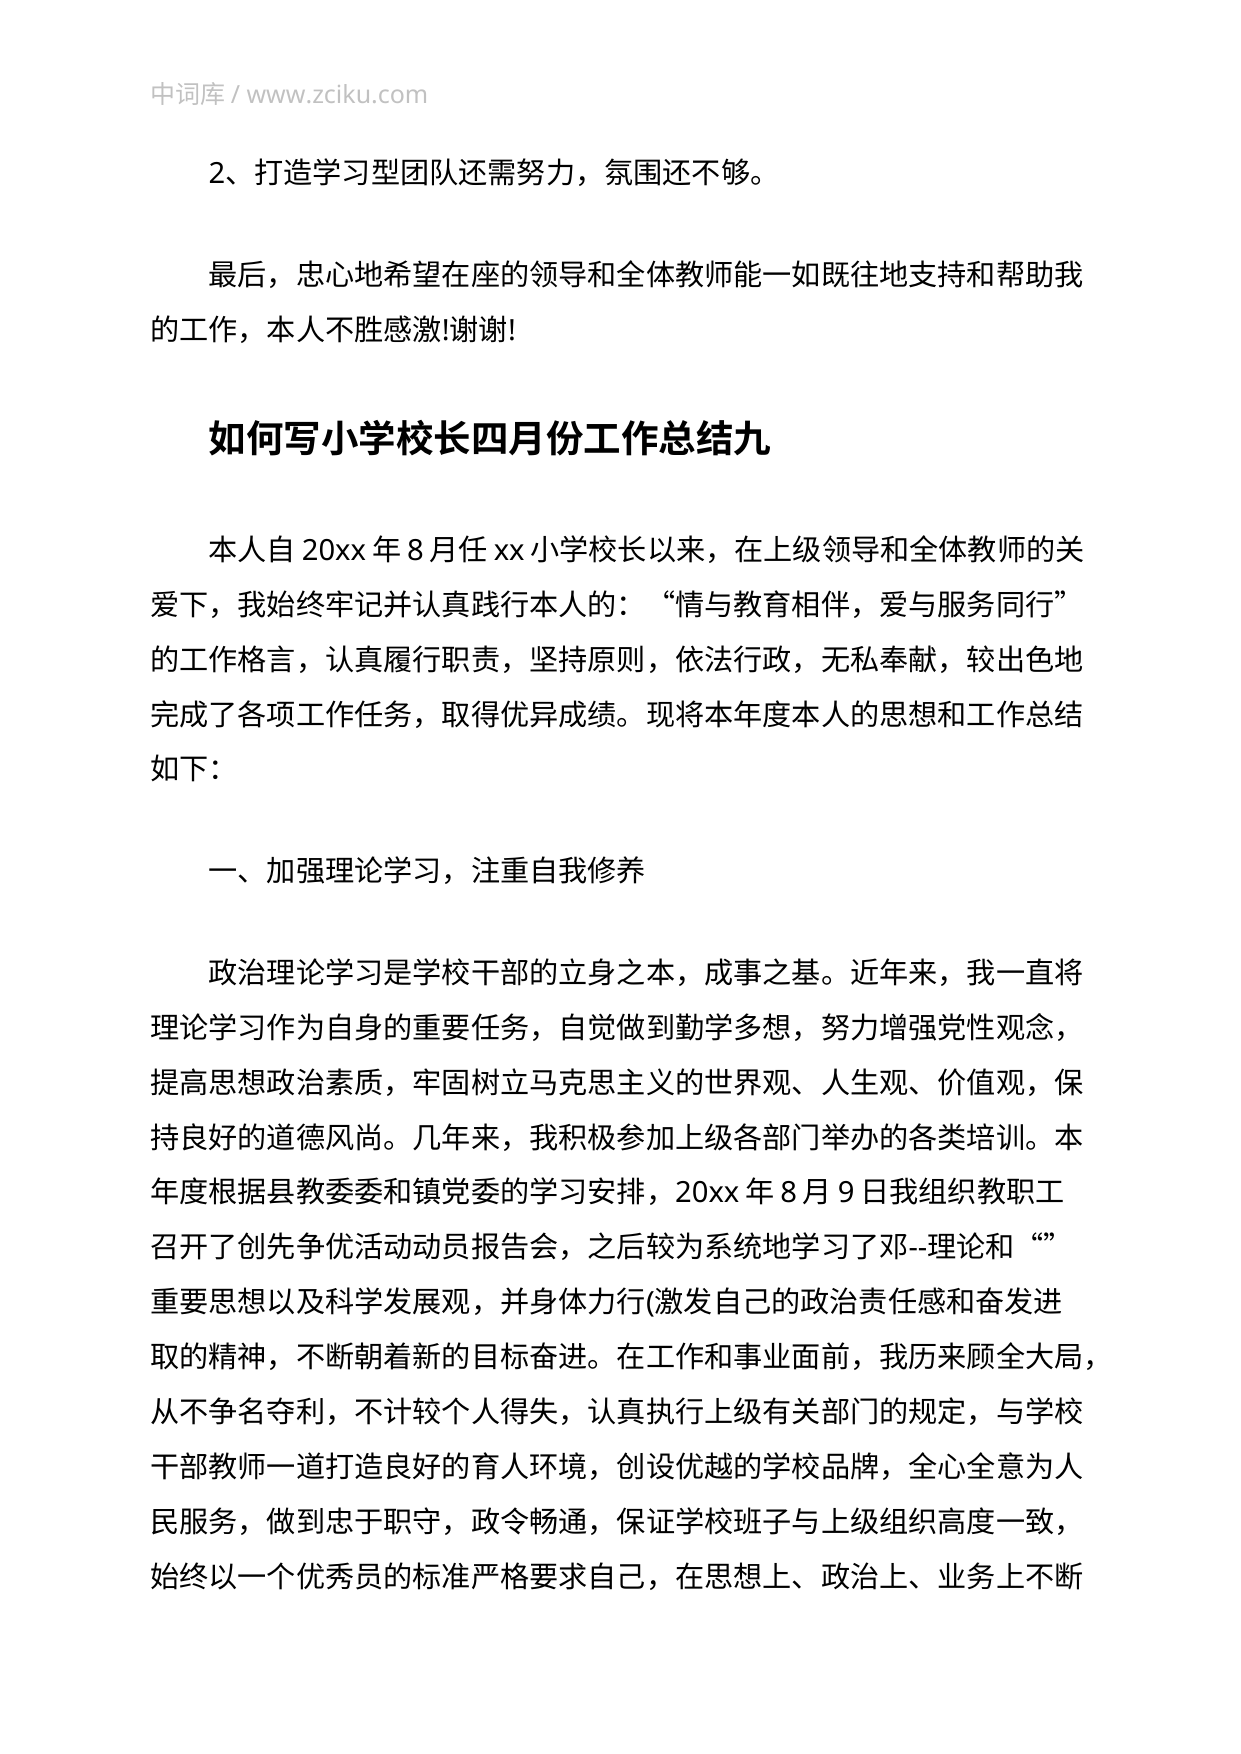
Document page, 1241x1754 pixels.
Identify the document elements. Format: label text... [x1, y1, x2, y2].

text 2、打造学习型团队还需努力，氛围还不够。 [150, 150, 1090, 192]
text 最后，忠心地希望在座的领导和全体教师能一如既往地支持和帮助我的工作，本人不胜感激!谢谢! [150, 252, 1090, 349]
text 一、加强理论学习，注重自我修养 [150, 848, 1090, 890]
text 如何写小学校长四月份工作总结九 [150, 409, 1090, 463]
text 本人自20xx年8月任xx小学校长以来，在上级领导和全体教师的关爱下，我始终牢记并认真践行本人的：“情与教育相伴，爱与服务同行”的工作格言，认真履行职责，坚持原则，依法行政，无私奉献，较出色地完成了各项工作任务，取得优异成绩。现将本年度本人的思想和工作总结如下： [150, 526, 1090, 788]
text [150, 949, 1090, 1596]
